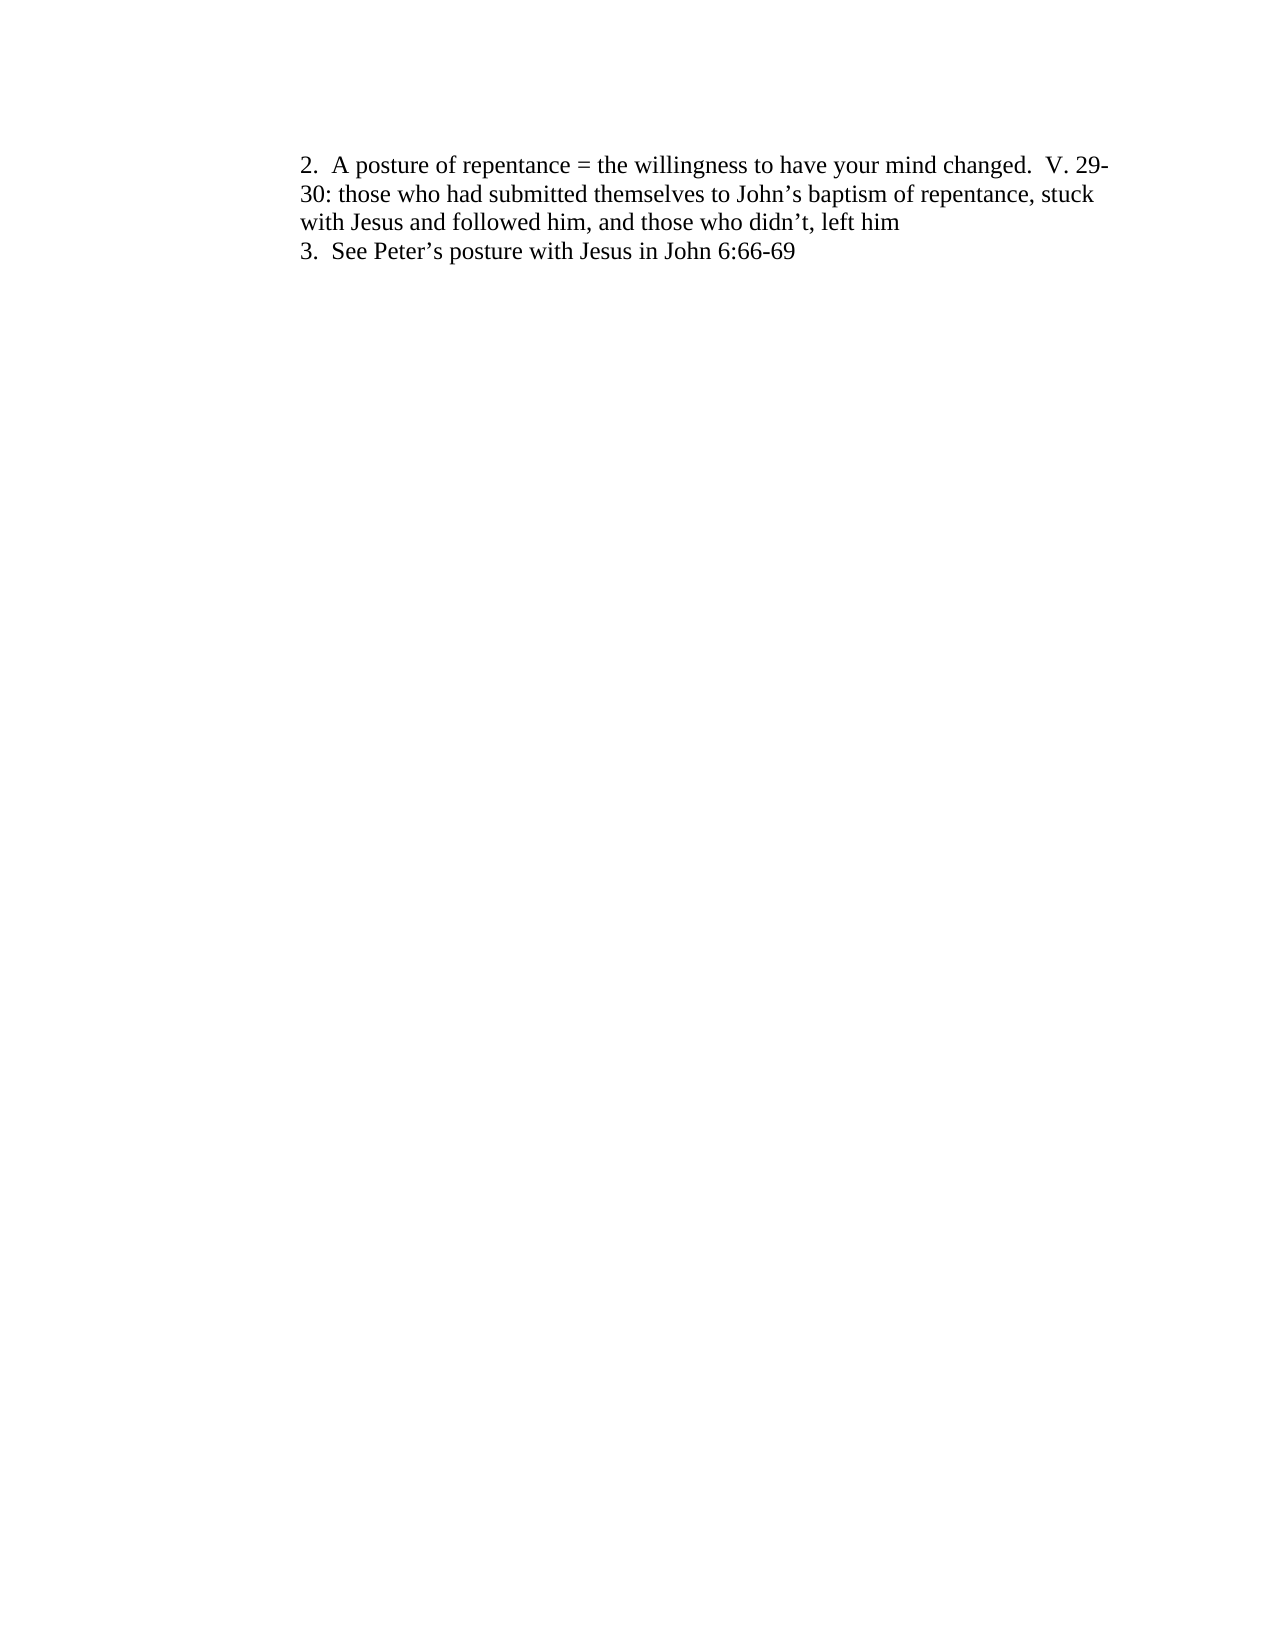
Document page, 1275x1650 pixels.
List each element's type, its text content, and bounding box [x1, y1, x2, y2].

text 2. A posture of repentance = the willingness to have your mind changed. V. 29-30: those who had submitted themselves to John’s baptism of repentance, stuck with Jesus and followed him, and those who didn’t, left him [300, 150, 1125, 236]
text 3. See Peter’s posture with Jesus in John 6:66-69 [150, 236, 1125, 265]
